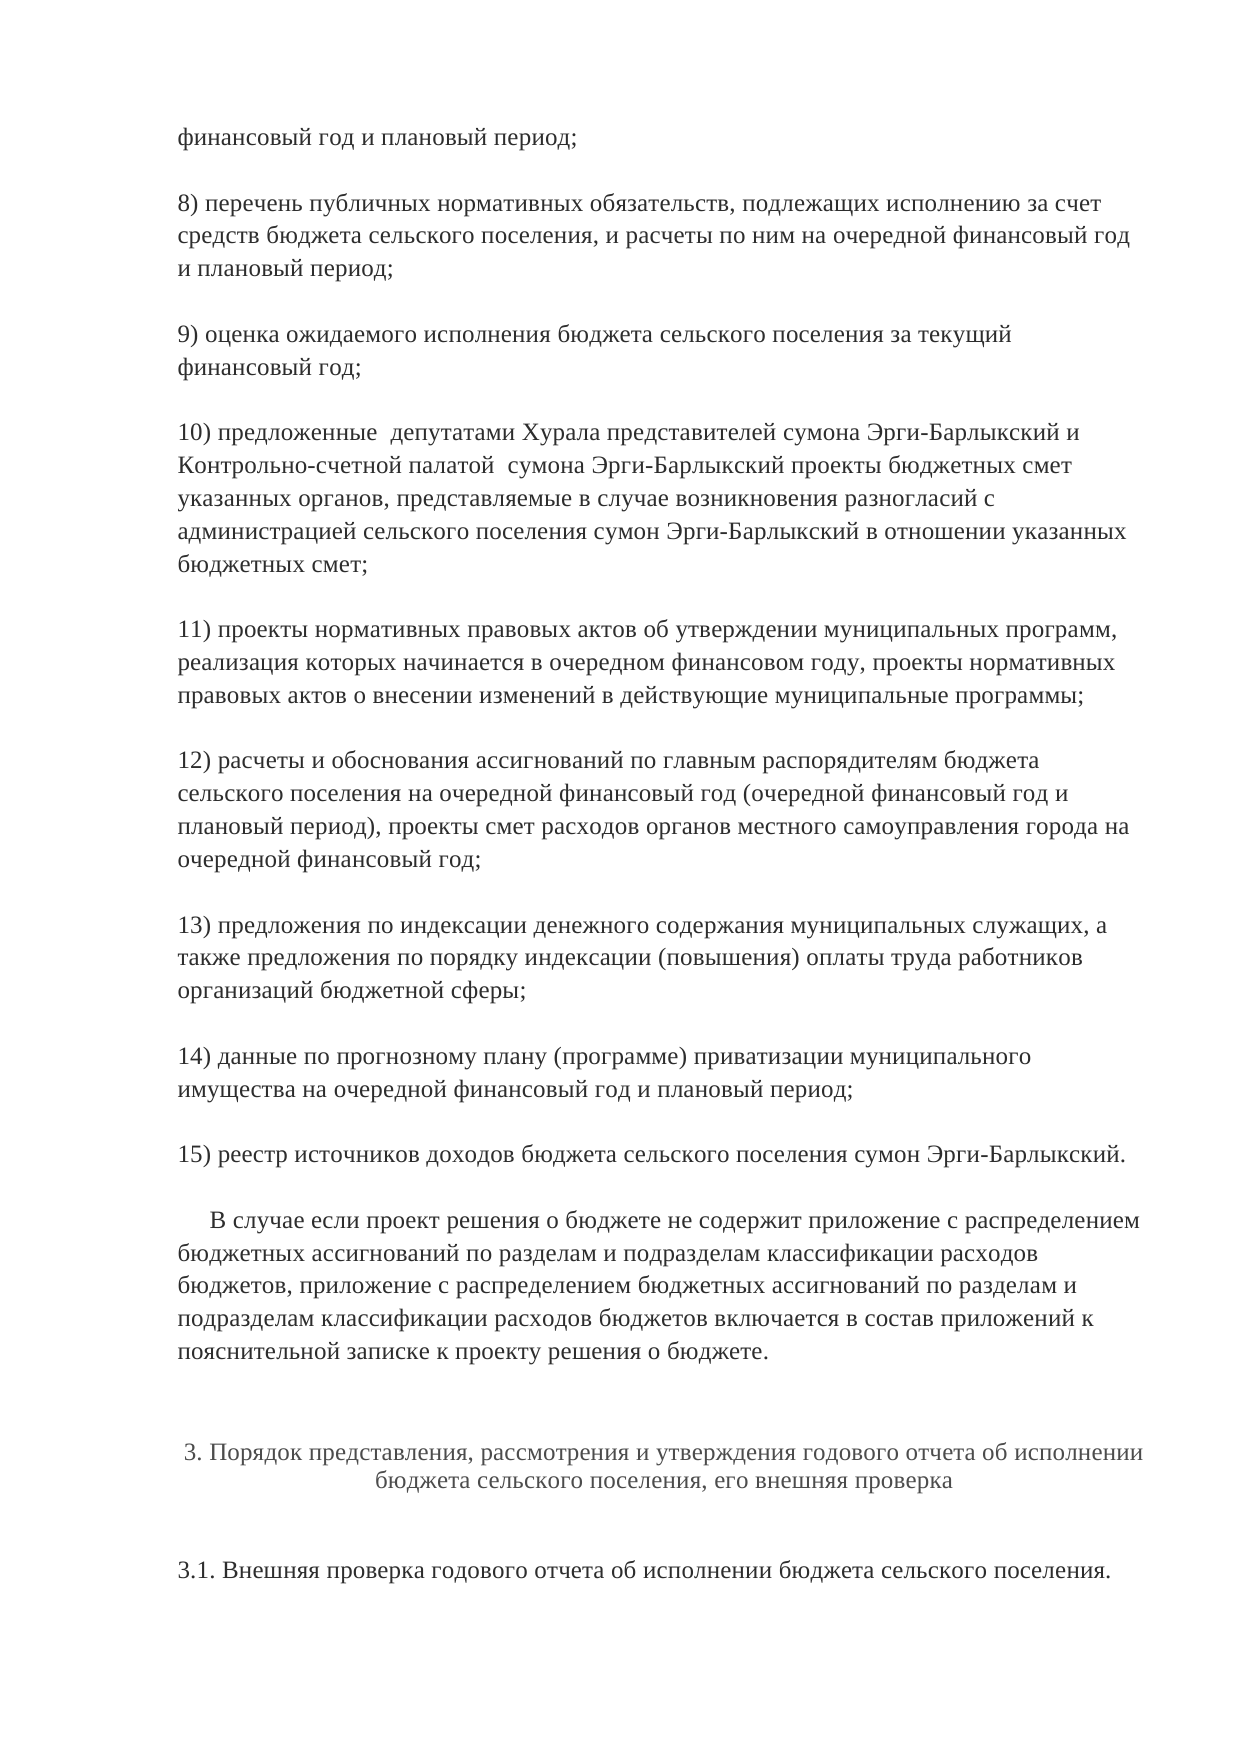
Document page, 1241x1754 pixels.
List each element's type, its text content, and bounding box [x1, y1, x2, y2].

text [177, 118, 1152, 1398]
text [177, 1518, 1152, 1616]
text 3. Порядок представления, рассмотрения и утверждения годового отчета об исполнении бюджета сельского поселения, его внешняя проверка [177, 1437, 1152, 1494]
